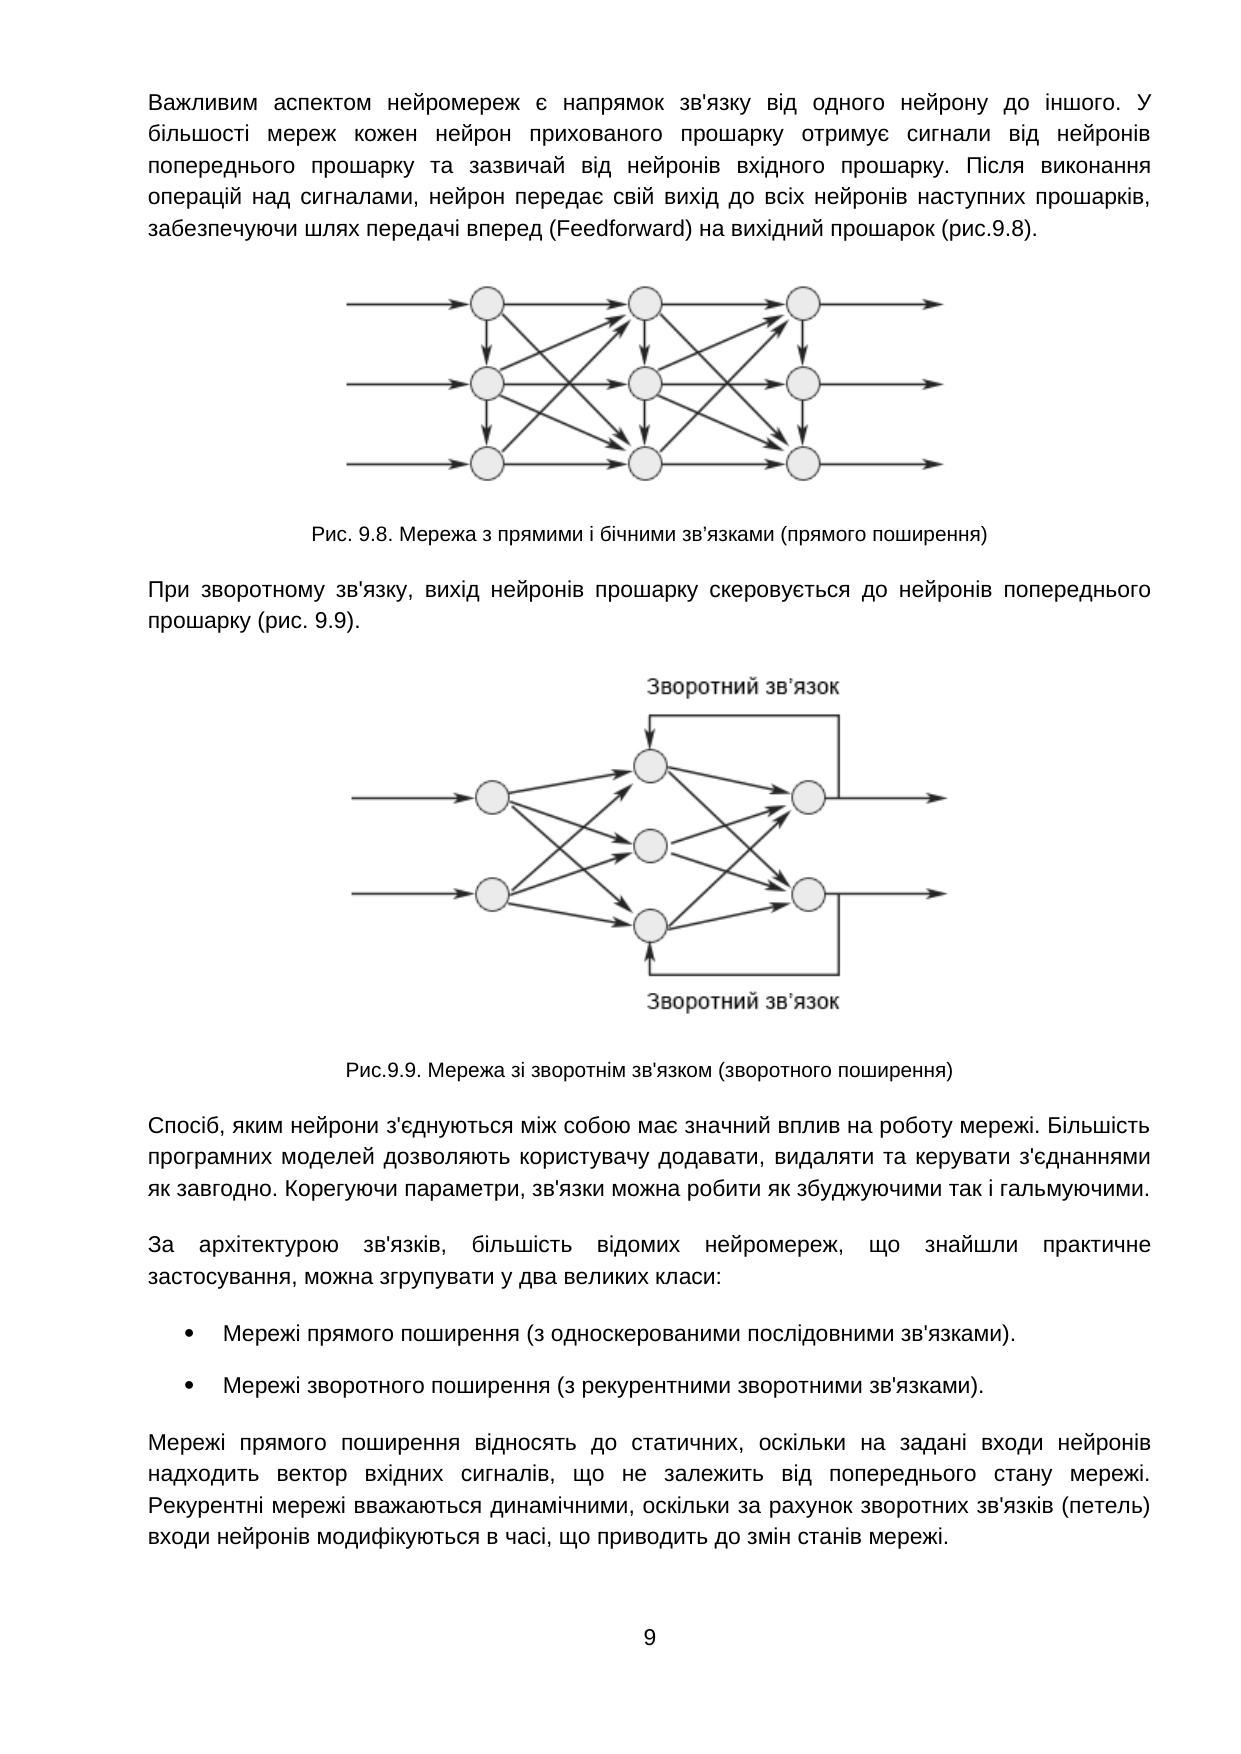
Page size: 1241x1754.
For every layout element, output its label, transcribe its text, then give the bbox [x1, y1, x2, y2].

list Мережі прямого поширення (з односкерованими послідовними зв'язками). [185, 1319, 1152, 1346]
text Спосіб, яким нейрони з'єднуються між собою має значний вплив на роботу мережі. Більшість програмних моделей дозволяють користувачу додавати, видаляти та керувати з'єднаннями як завгодно. Корегуючи параметри, зв'язки можна робити як збуджуючими так і гальмуючими. [148, 1112, 1152, 1201]
text Важливим аспектом нейромереж є напрямок зв'язку від одного нейрону до іншого. У більшості мереж кожен нейрон прихованого прошарку отримує сигнали від нейронів попереднього прошарку та зазвичай від нейронів вхідного прошарку. Після виконання операцій над сигналами, нейрон передає свій вихід до всіх нейронів наступних прошарків, забезпечуючи шлях передачі вперед (Feedforward) на вихідний прошарок (рис.9.8). [148, 88, 1152, 241]
list Мережі зворотного поширення (з рекурентними зворотними зв'язками). [185, 1372, 1152, 1398]
subtitle Рис. 9.8. Мережа з прямими і бічними зв’язками (прямого поширення) [148, 522, 1152, 546]
subtitle Рис.9.9. Мережа зі зворотнім зв'язком (зворотного поширення) [148, 1058, 1152, 1082]
picture [339, 271, 960, 492]
text Мережі прямого поширення відносять до статичних, оскільки на задані входи нейронів надходить вектор вхідних сигналів, що не залежить від попереднього стану мережі. Рекурентні мережі вважаються динамічними, оскільки за рахунок зворотних зв'язків (петель) входи нейронів модифікуються в часі, що приводить до змін станів мережі. [148, 1428, 1152, 1549]
text За архітектурою зв'язків, більшість відомих нейромереж, що знайшли практичне застосування, можна згрупувати у два великих класи: [148, 1231, 1152, 1289]
text При зворотному зв'язку, вихід нейронів прошарку скеровується до нейронів попереднього прошарку (рис. 9.9). [148, 576, 1152, 633]
picture [344, 663, 955, 1028]
